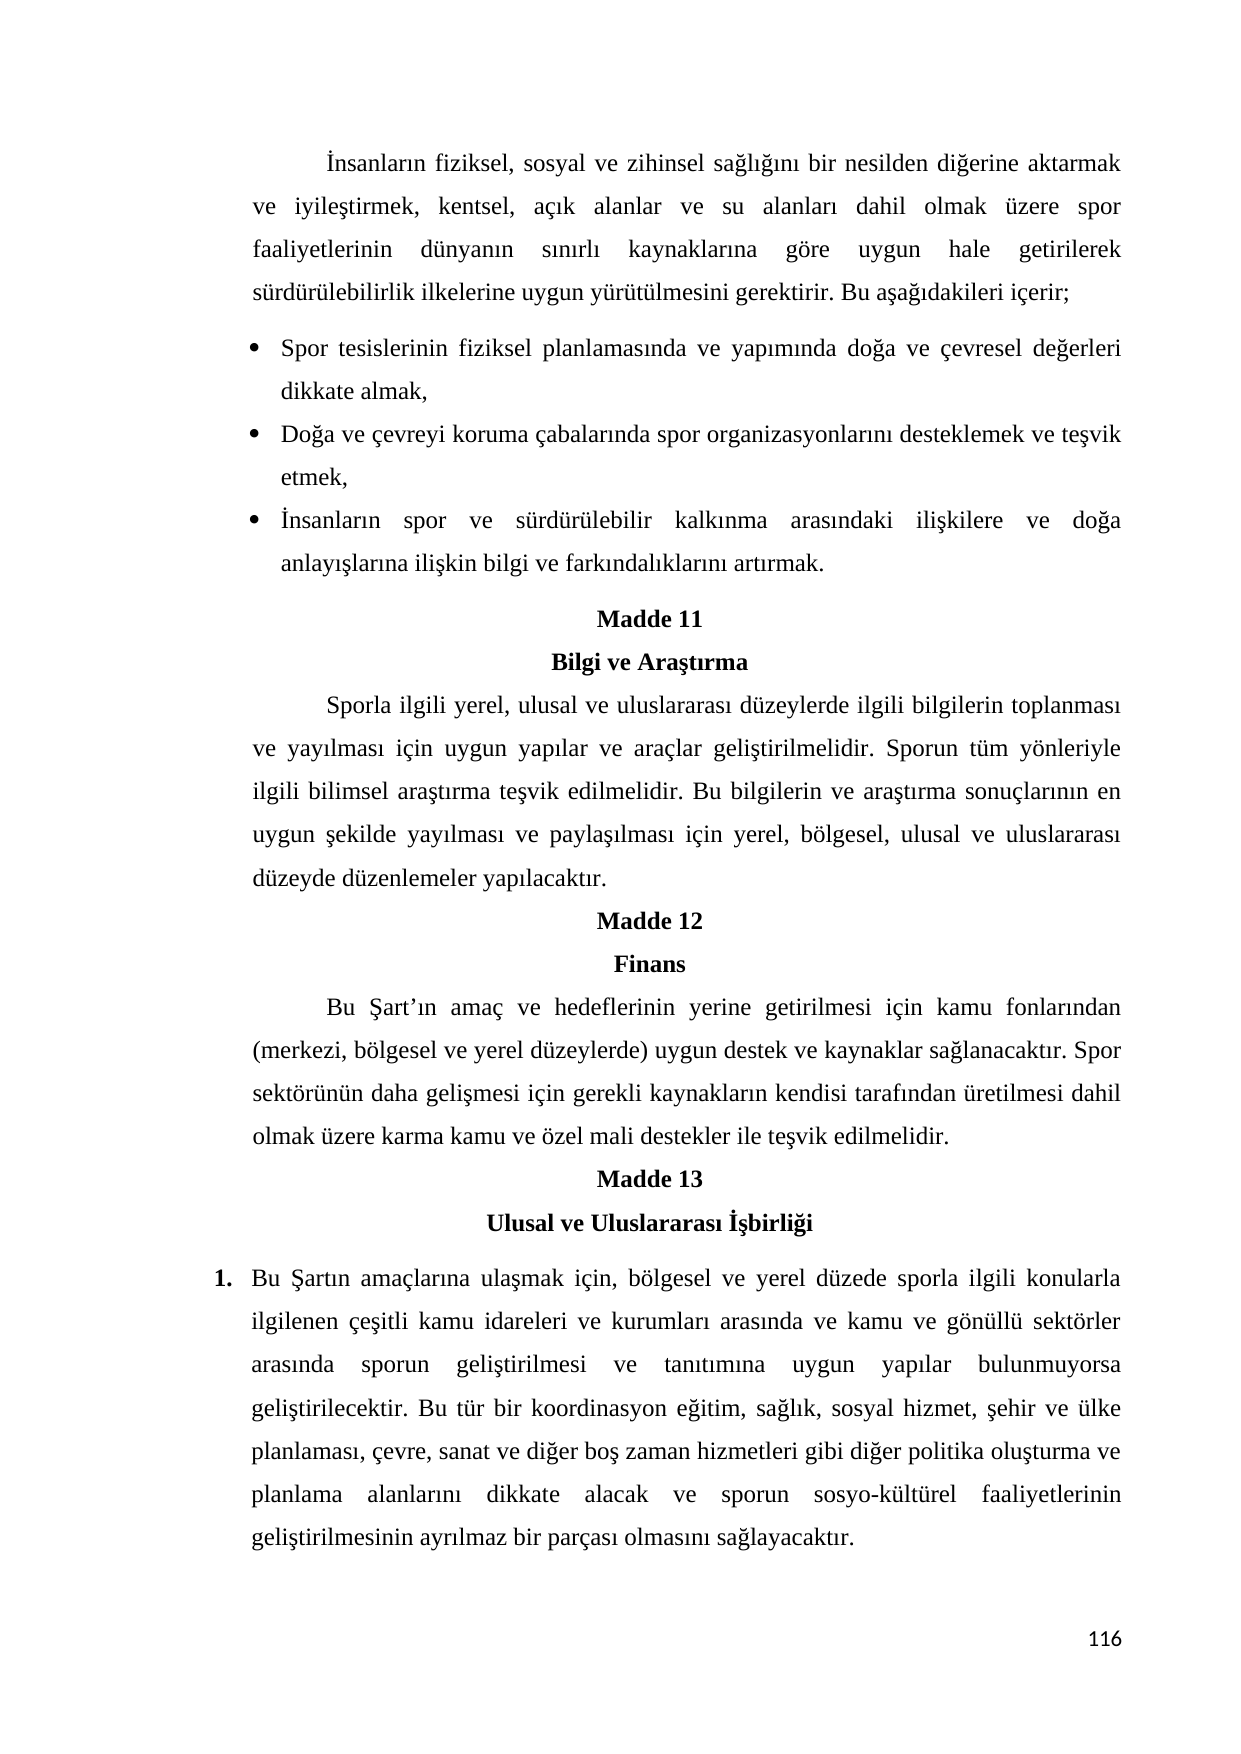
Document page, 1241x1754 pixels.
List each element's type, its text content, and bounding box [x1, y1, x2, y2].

list Bu Şartın amaçlarına ulaşmak için, bölgesel ve yerel düzede sporla ilgili konularla ilgilenen çeşitli kamu idareleri ve kurumları arasında ve kamu ve gönüllü sektörler arasında sporun geliştirilmesi ve tanıtımına uygun yapılar bulunmuyorsa geliştirilecektir. Bu tür bir koordinasyon eğitim, sağlık, sosyal hizmet, şehir ve ülke planlaması, çevre, sanat ve diğer boş zaman hizmetleri gibi diğer politika oluşturma ve planlama alanlarını dikkate alacak ve sporun sosyo-kültürel faaliyetlerinin geliştirilmesinin ayrılmaz bir parçası olmasını sağlayacaktır. [213, 1263, 1122, 1551]
list Spor tesislerinin fiziksel planlamasında ve yapımında doğa ve çevresel değerleri dikkate almak, [250, 333, 1122, 404]
text Madde 11 Bilgi ve Araştırma [177, 604, 1122, 676]
text Madde 12 Finans [177, 906, 1122, 978]
text İnsanların fiziksel, sosyal ve zihinsel sağlığını bir nesilden diğerine aktarmak ve iyileştirmek, kentsel, açık alanlar ve su alanları dahil olmak üzere spor faaliyetlerinin dünyanın sınırlı kaynaklarına göre uygun hale getirilerek sürdürülebilirlik ilkelerine uygun yürütülmesini gerektirir. Bu aşağıdakileri içerir; [252, 148, 1122, 306]
text Madde 13 Ulusal ve Uluslararası İşbirliği [177, 1164, 1122, 1236]
text Bu Şart’ın amaç ve hedeflerinin yerine getirilmesi için kamu fonlarından (merkezi, bölgesel ve yerel düzeylerde) uygun destek ve kaynaklar sağlanacaktır. Spor sektörünün daha gelişmesi için gerekli kaynakların kendisi tarafından üretilmesi dahil olmak üzere karma kamu ve özel mali destekler ile teşvik edilmelidir. [252, 992, 1122, 1150]
list Doğa ve çevreyi koruma çabalarında spor organizasyonlarını desteklemek ve teşvik etmek, [250, 419, 1122, 491]
list İnsanların spor ve sürdürülebilir kalkınma arasındaki ilişkilere ve doğa anlayışlarına ilişkin bilgi ve farkındalıklarını artırmak. [250, 505, 1122, 577]
text Sporla ilgili yerel, ulusal ve uluslararası düzeylerde ilgili bilgilerin toplanması ve yayılması için uygun yapılar ve araçlar geliştirilmelidir. Sporun tüm yönleriyle ilgili bilimsel araştırma teşvik edilmelidir. Bu bilgilerin ve araştırma sonuçlarının en uygun şekilde yayılması ve paylaşılması için yerel, bölgesel, ulusal ve uluslararası düzeyde düzenlemeler yapılacaktır. [252, 690, 1122, 891]
